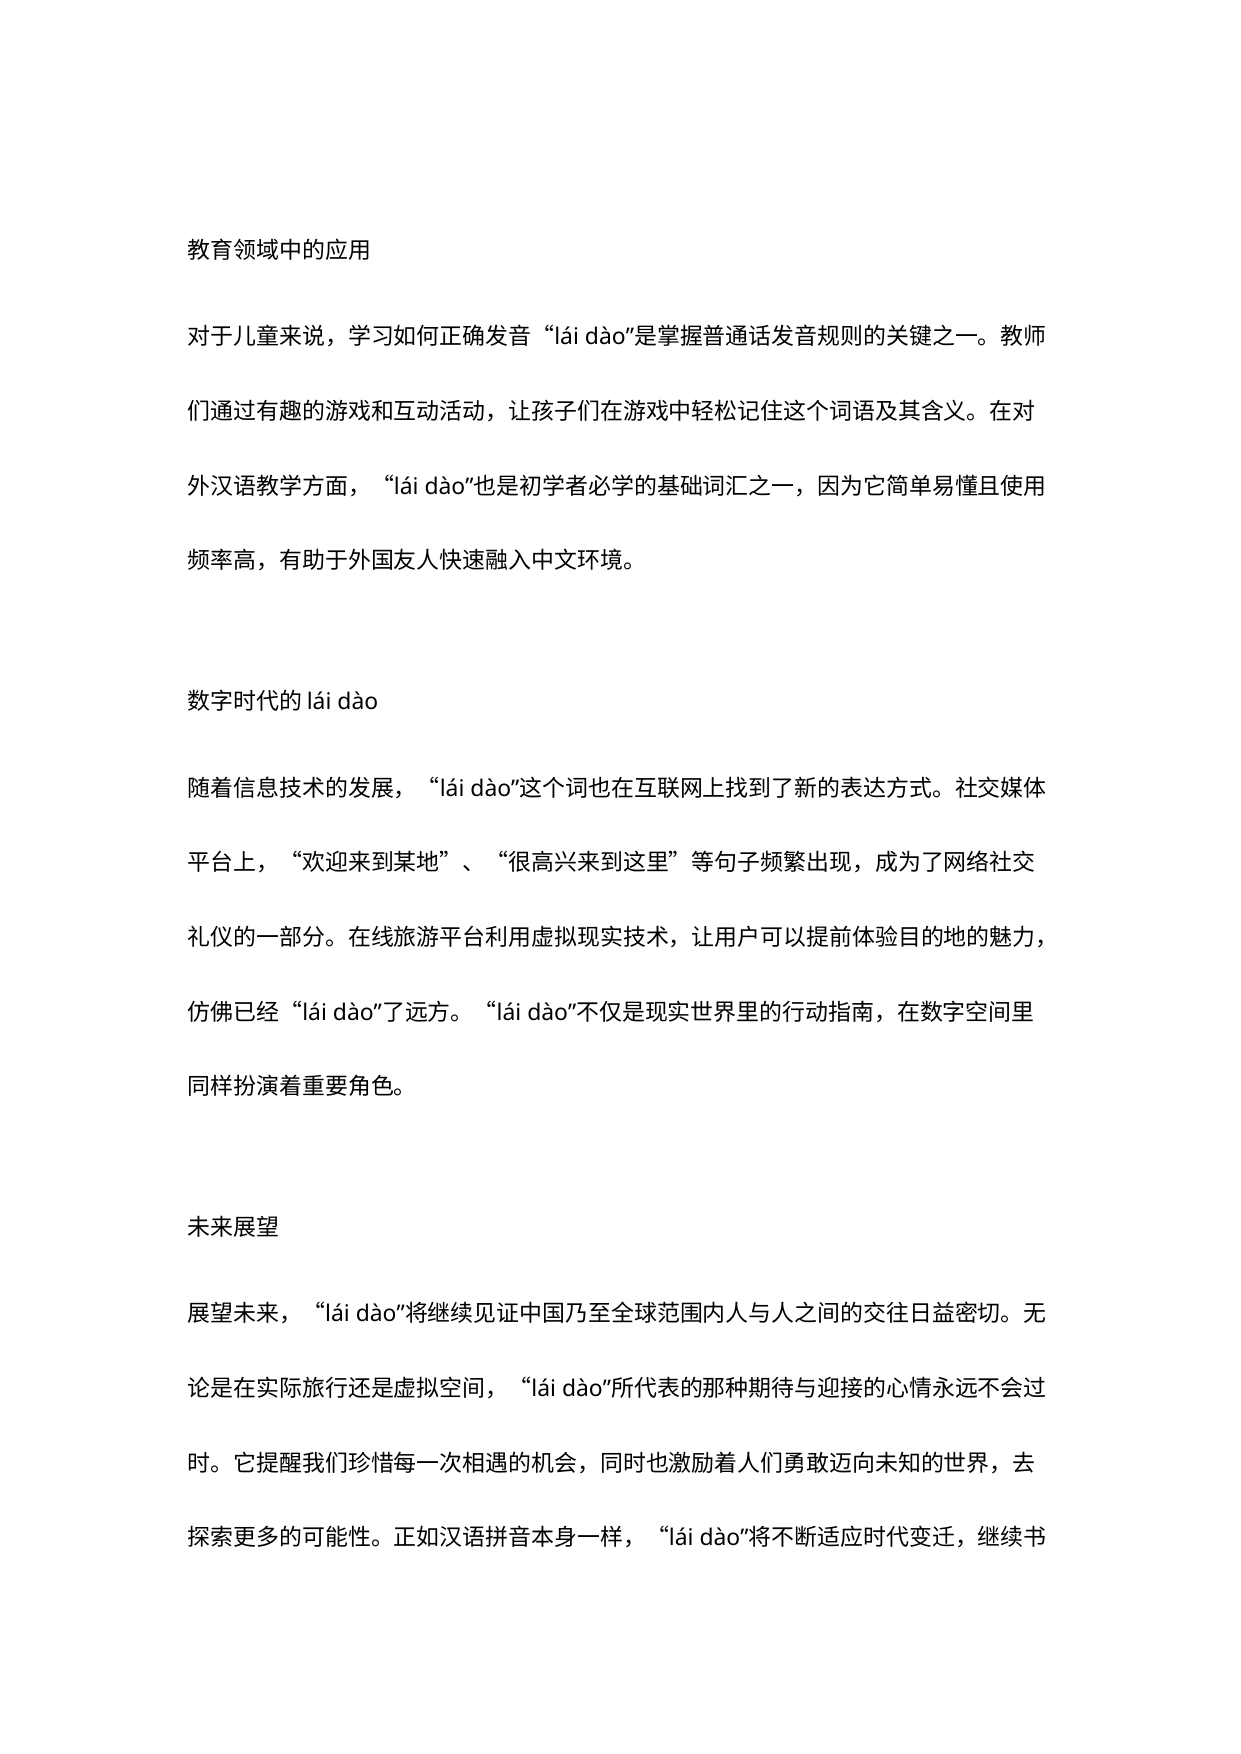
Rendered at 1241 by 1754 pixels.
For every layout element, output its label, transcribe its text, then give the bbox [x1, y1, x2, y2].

text 未来展望 [187, 1193, 1053, 1258]
text 教育领域中的应用 [187, 216, 1053, 281]
text 随着信息技术的发展，“lái dào”这个词也在互联网上找到了新的表达方式。社交媒体平台上，“欢迎来到某地”、“很高兴来到这里”等句子频繁出现，成为了网络社交礼仪的一部分。在线旅游平台利用虚拟现实技术，让用户可以提前体验目的地的魅力，仿佛已经“lái dào”了远方。“lái dào”不仅是现实世界里的行动指南，在数字空间里同样扮演着重要角色。 [187, 753, 1053, 1117]
text 数字时代的lái dào [187, 667, 1053, 732]
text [187, 1279, 1053, 1568]
text 对于儿童来说，学习如何正确发音“lái dào”是掌握普通话发音规则的关键之一。教师们通过有趣的游戏和互动活动，让孩子们在游戏中轻松记住这个词语及其含义。在对外汉语教学方面，“lái dào”也是初学者必学的基础词汇之一，因为它简单易懂且使用频率高，有助于外国友人快速融入中文环境。 [187, 302, 1053, 591]
